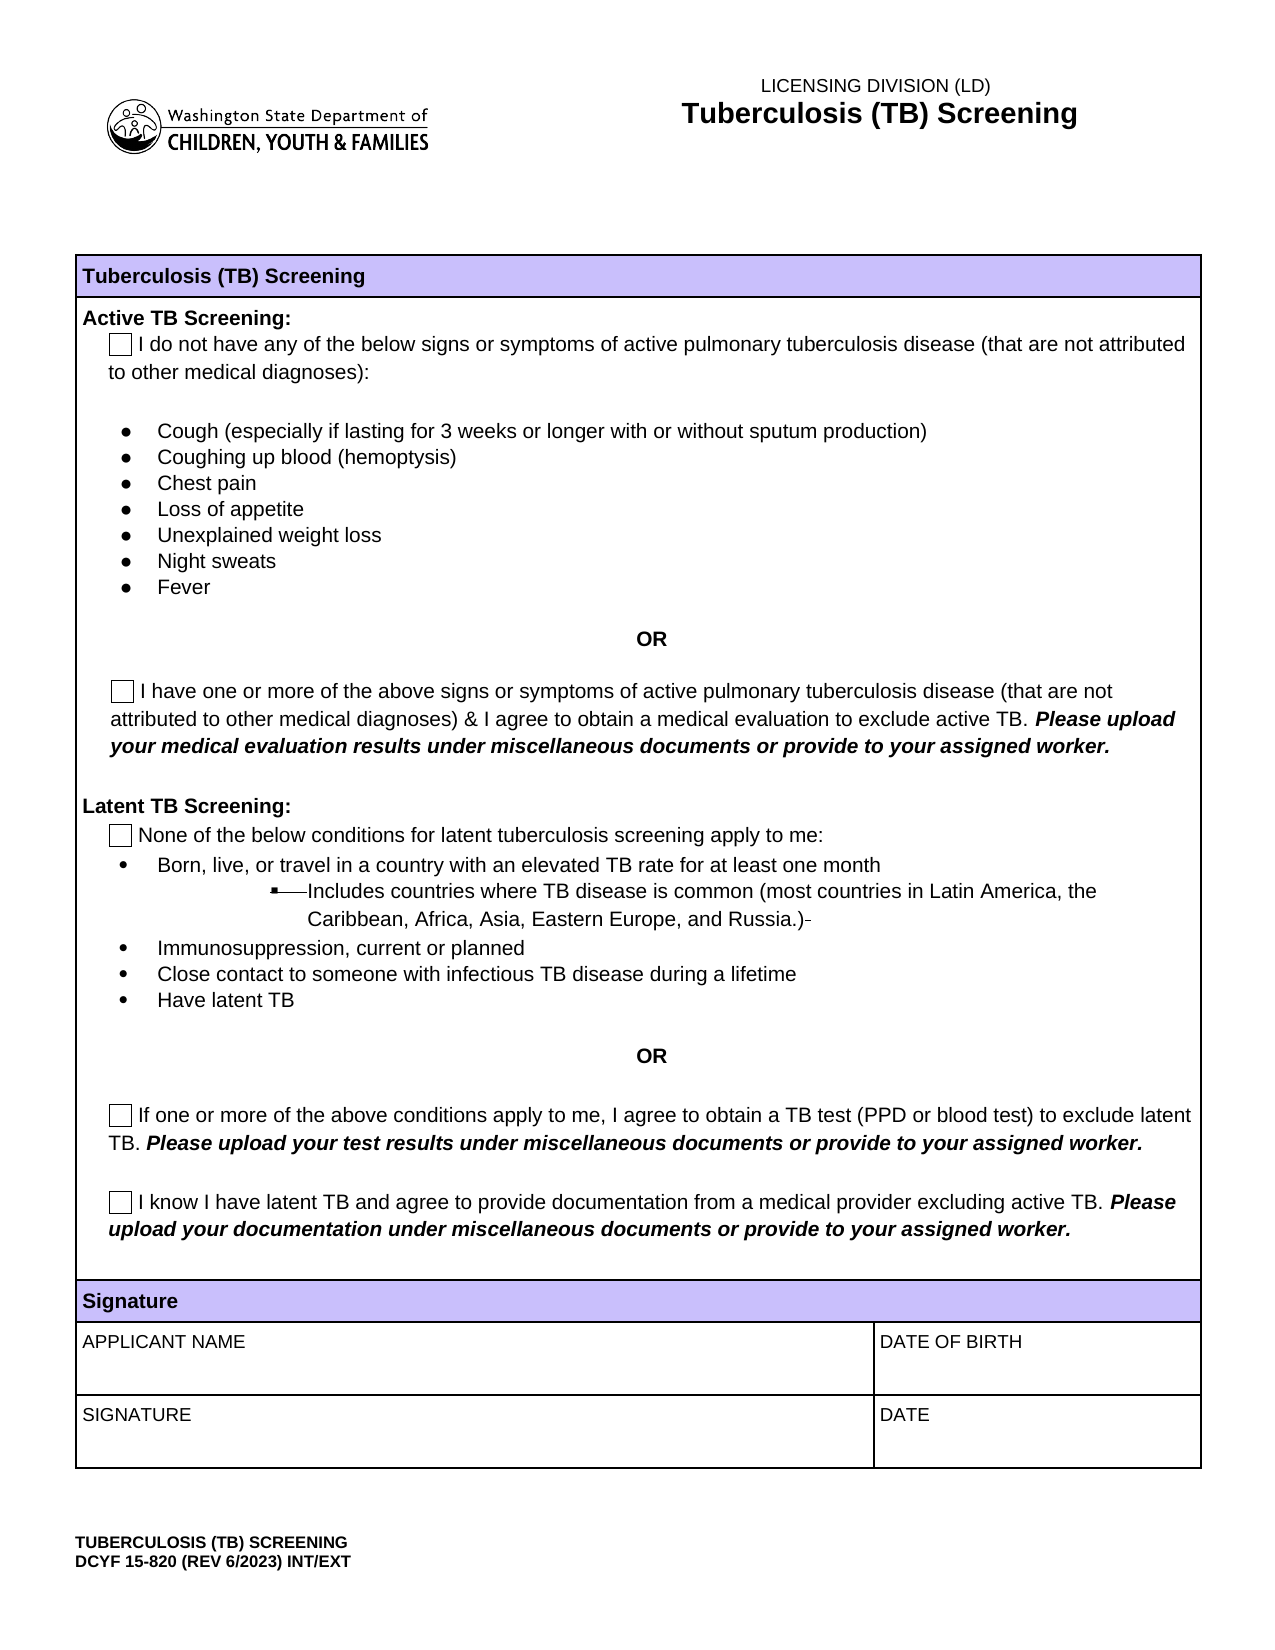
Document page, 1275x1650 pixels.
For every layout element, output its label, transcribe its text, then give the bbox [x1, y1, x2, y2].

picture [86, 75, 455, 179]
table_cell APPLICANT NAME [77, 1323, 873, 1394]
table_cell DATE OF BIRTH [875, 1323, 1200, 1394]
table_cell Active TB Screening: I do not have any of the below signs or symptoms of active pulmonary tuberculosis disease (that are not attributed to other medical diagnoses): Cough (especially if lasting for 3 weeks or longer with or without sputum production) Coughing up blood (hemoptysis) Chest pain Loss of appetite Unexplained weight loss Night sweats Fever OR I have one or more of the above signs or symptoms of active pulmonary tuberculosis disease (that are not attributed to other medical diagnoses) & I agree to obtain a medical evaluation to exclude active TB. Please upload your medical evaluation results under miscellaneous documents or provide to your assigned worker. Latent TB Screening: None of the below conditions for latent tuberculosis screening apply to me: Born, live, or travel in a country with an elevated TB rate for at least one month Includes countries where TB disease is common (most countries in Latin America, the Caribbean, Africa, Asia, Eastern Europe, and Russia.) Immunosuppression, current or planned Close contact to someone with infectious TB disease during a lifetime Have latent TB OR If one or more of the above conditions apply to me, I agree to obtain a TB test (PPD or blood test) to exclude latent TB. Please upload your test results under miscellaneous documents or provide to your assigned worker. I know I have latent TB and agree to provide documentation from a medical provider excluding active TB. Please upload your documentation under miscellaneous documents or provide to your assigned worker. [77, 298, 1200, 1279]
table_cell DATE [875, 1396, 1200, 1467]
table_header Tuberculosis (TB) Screening [77, 256, 1200, 296]
table_cell Signature [77, 1281, 1200, 1321]
table_cell SIGNATURE [77, 1396, 873, 1467]
